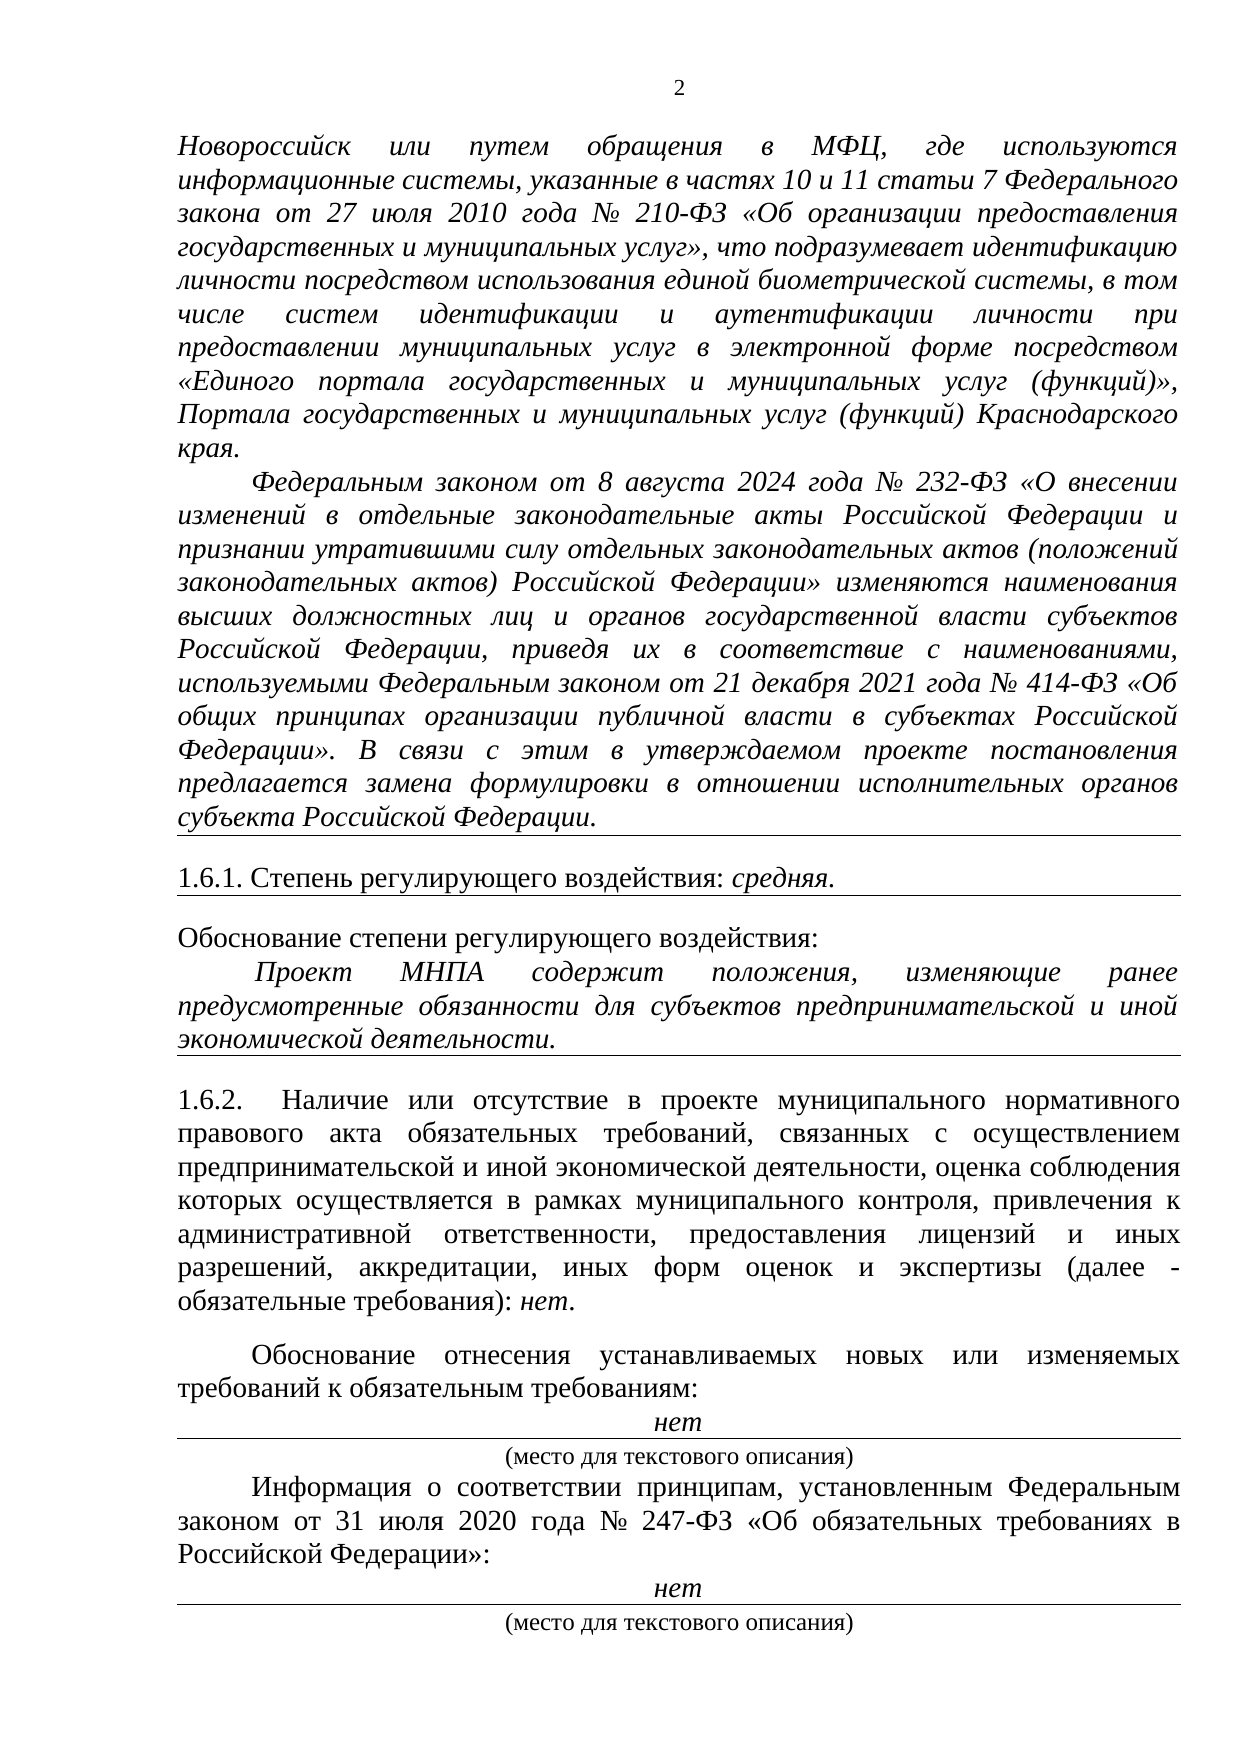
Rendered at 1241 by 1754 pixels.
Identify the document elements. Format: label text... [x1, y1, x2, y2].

text (место для текстового описания) [177, 1605, 1181, 1636]
text Федеральным законом от 8 августа 2024 года № 232-ФЗ «О внесении изменений в отдельные законодательные акты Российской Федерации и признании утратившими силу отдельных законодательных актов (положений законодательных актов) Российской Федерации» изменяются наименования высших должностных лиц и органов государственной власти субъектов Российской Федерации, приведя их в соответствие с наименованиями, используемыми Федеральным законом от 21 декабря 2021 года № 414-ФЗ «Об общих принципах организации публичной власти в субъектах Российской Федерации». В связи с этим в утверждаемом проекте постановления предлагается замена формулировки в отношении исполнительных органов субъекта Российской Федерации. [177, 464, 1181, 835]
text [177, 128, 1181, 464]
text нет [177, 1404, 1181, 1438]
text 1.6.1. Степень регулирующего воздействия: средняя. [177, 860, 1181, 895]
text Обоснование отнесения устанавливаемых новых или изменяемых требований к обязательным требованиям: [177, 1337, 1181, 1404]
text Информация о соответствии принципам, установленным Федеральным законом от 31 июля 2020 года № 247-ФЗ «Об обязательных требованиях в Российской Федерации»: [177, 1469, 1181, 1570]
text 1.6.2. Наличие или отсутствие в проекте муниципального нормативного правового акта обязательных требований, связанных с осуществлением предпринимательской и иной экономической деятельности, оценка соблюдения которых осуществляется в рамках муниципального контроля, привлечения к административной ответственности, предоставления лицензий и иных разрешений, аккредитации, иных форм оценок и экспертизы (далее - обязательные требования): нет. [177, 1082, 1181, 1317]
text нет [177, 1570, 1181, 1604]
text Обоснование степени регулирующего воздействия: [177, 921, 1181, 954]
text (место для текстового описания) [177, 1439, 1181, 1469]
text Проект МНПА содержит положения, изменяющие ранее предусмотренные обязанности для субъектов предпринимательской и иной экономической деятельности. [177, 954, 1181, 1055]
